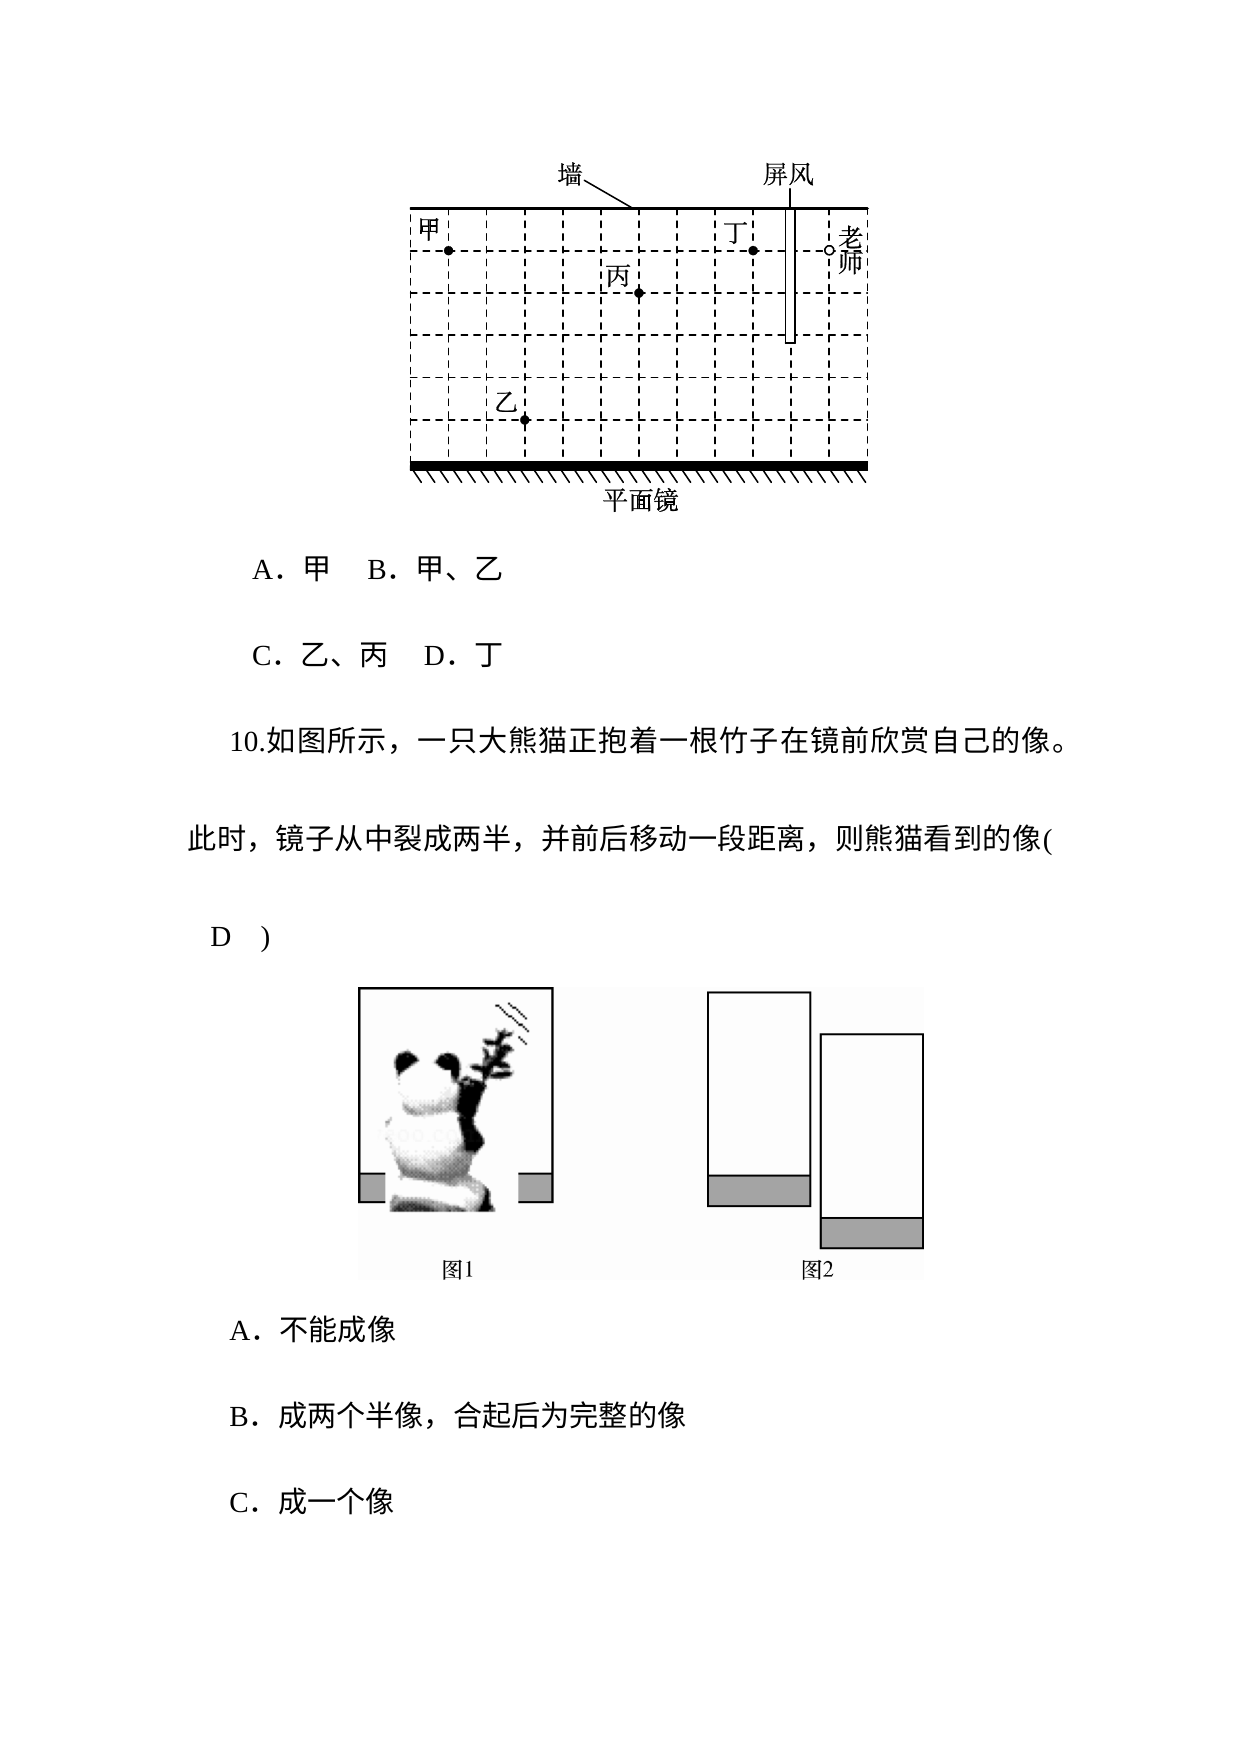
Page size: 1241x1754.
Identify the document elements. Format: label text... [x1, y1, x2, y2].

text A．不能成像 [187, 1295, 1053, 1360]
text B．成两个半像，合起后为完整的像 [187, 1381, 1053, 1446]
text C．成一个像 [187, 1467, 1053, 1532]
text C．乙、丙 D．丁 [187, 621, 1053, 686]
text 10.如图所示，一只大熊猫正抱着一根竹子在镜前欣赏自己的像。此时，镜子从中裂成两半，并前后移动一段距离，则熊猫看到的像( D ) [187, 707, 1053, 967]
text A．甲 B．甲、乙 [187, 534, 1053, 599]
picture [358, 987, 924, 1280]
